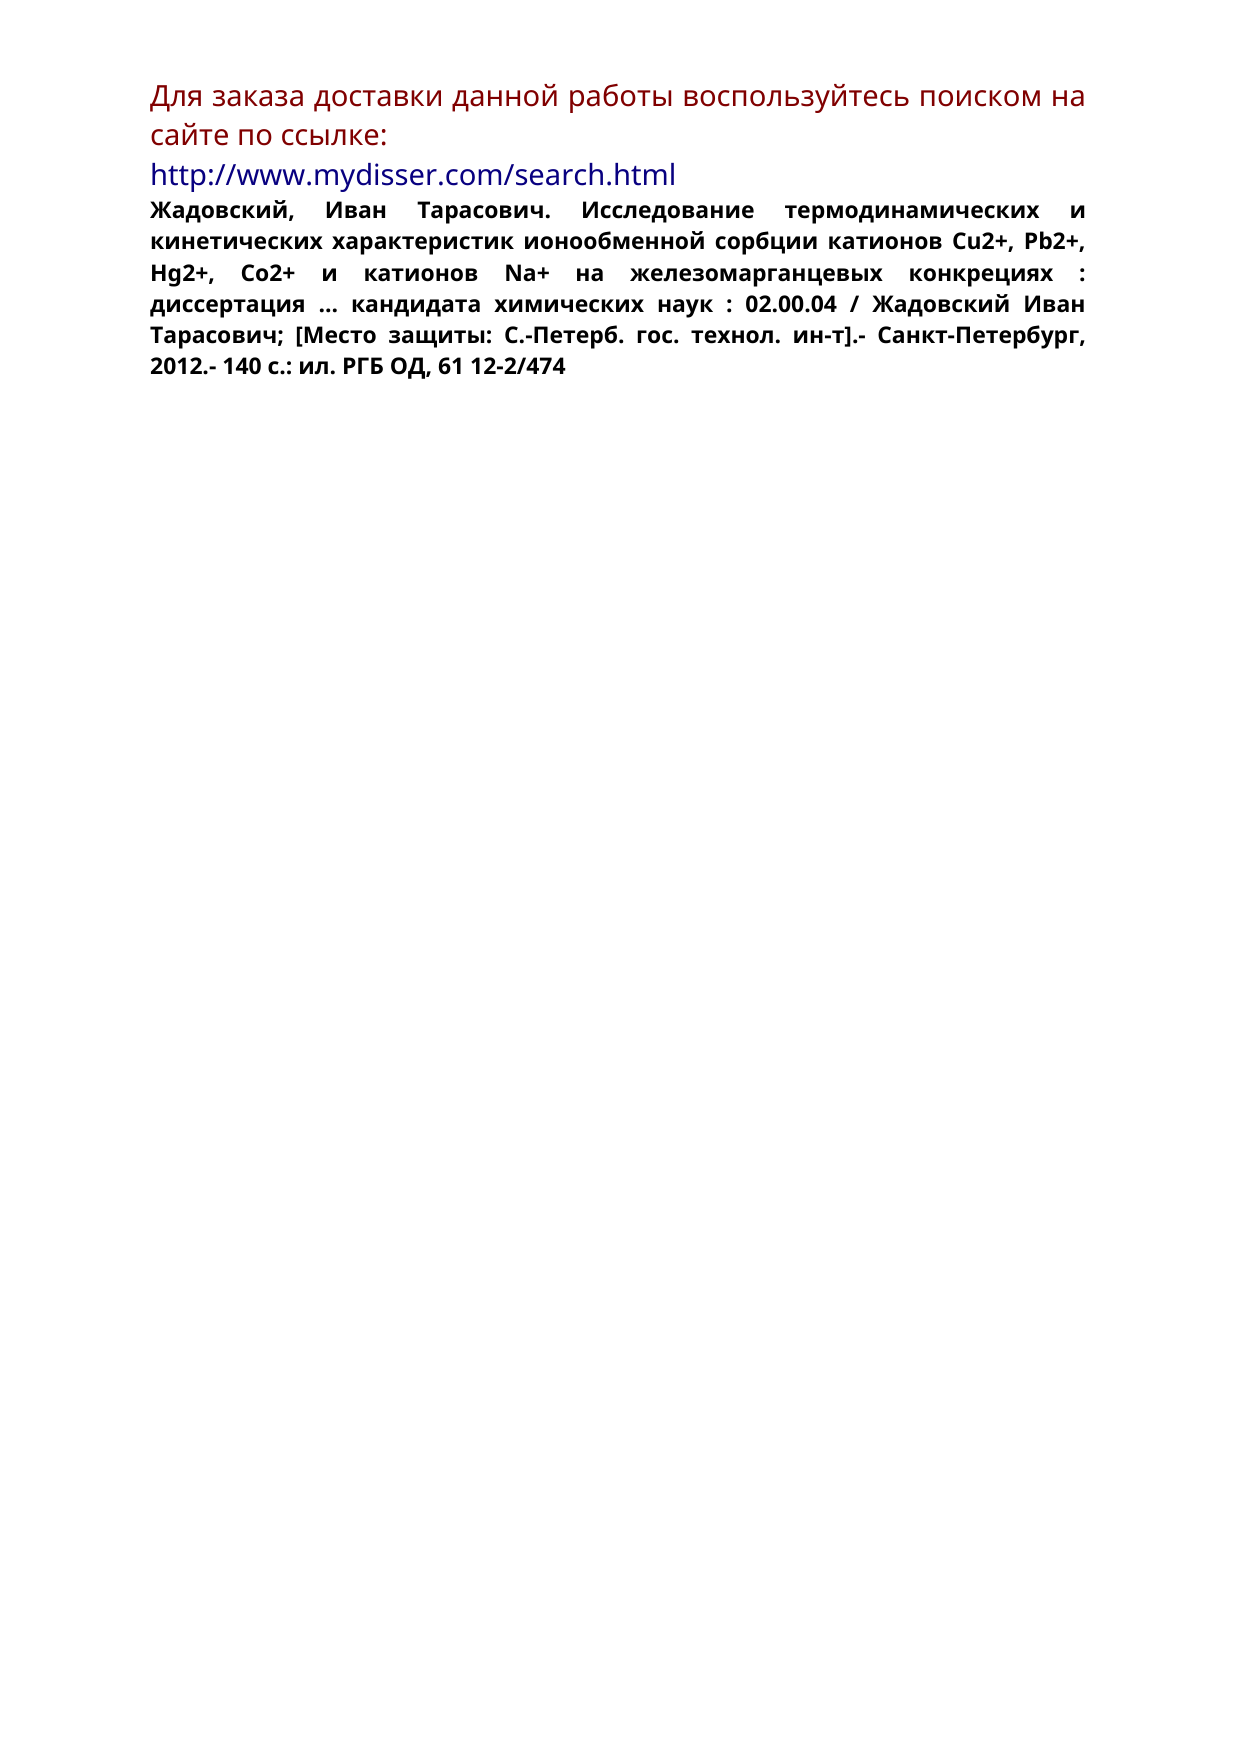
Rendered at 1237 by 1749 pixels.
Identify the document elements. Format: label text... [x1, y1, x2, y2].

text Жадовский, Иван Тарасович. Исследование термодинамических и кинетических характеристик ионообменной сорбции катионов Cu2+, Pb2+, Hg2+, Co2+ и катионов Na+ на железомарганцевых конкрециях : диссертация ... кандидата химических наук : 02.00.04 / Жадовский Иван Тарасович; [Место защиты: С.-Петерб. гос. технол. ин-т].- Санкт-Петербург, 2012.- 140 с.: ил. РГБ ОД, 61 12-2/474 [150, 194, 1086, 382]
